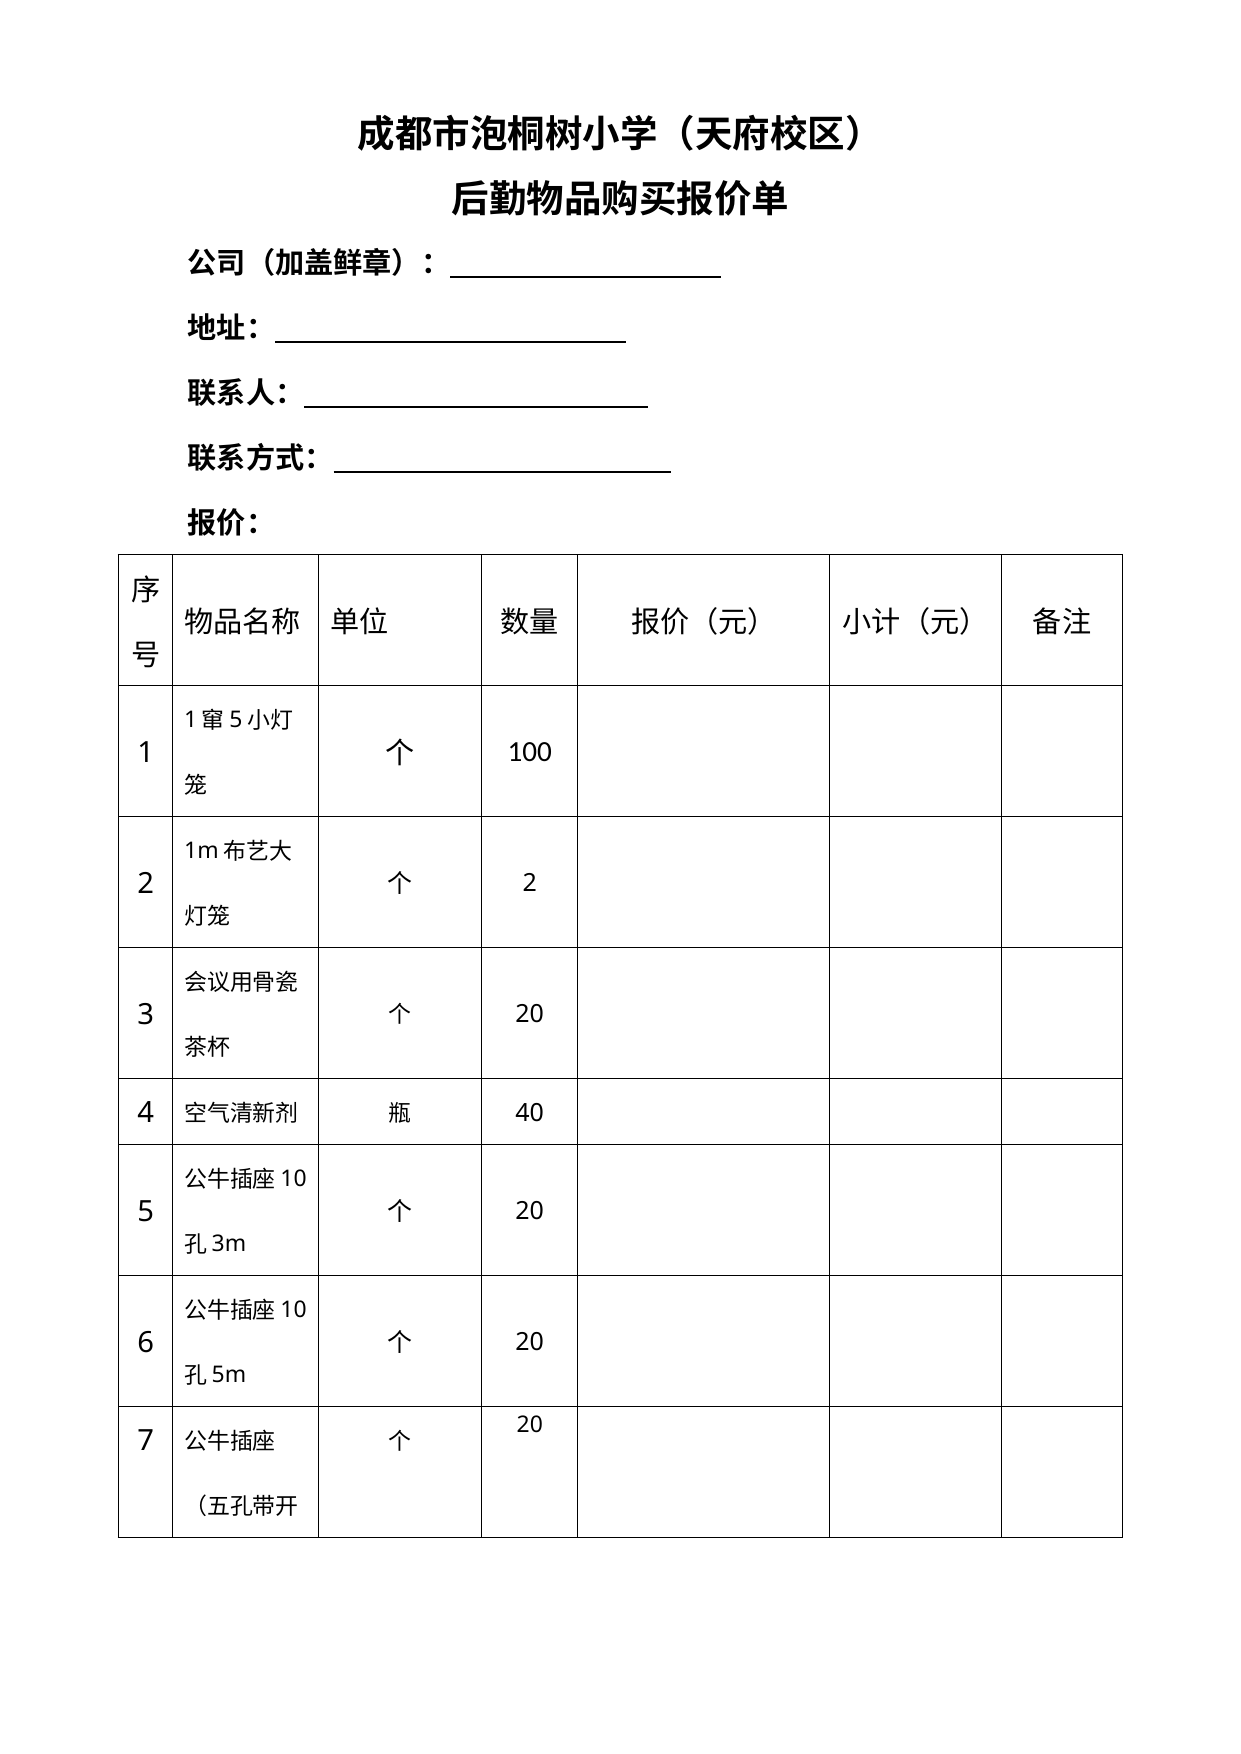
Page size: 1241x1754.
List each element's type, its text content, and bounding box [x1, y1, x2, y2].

table_cell 公牛插座（五孔带开关） [173, 1407, 318, 1537]
table_cell [578, 1276, 829, 1406]
text 联系方式： [187, 424, 1053, 489]
table_cell 4 [119, 1079, 172, 1144]
table_cell [578, 1079, 829, 1144]
table_cell [830, 1407, 1001, 1537]
table_header 序号 [119, 555, 172, 685]
table_header 备注 [1002, 555, 1122, 685]
table_cell 7 [119, 1407, 172, 1537]
text 后勤物品购买报价单 [187, 164, 1053, 229]
table_cell 20 [482, 948, 577, 1078]
table_cell 3 [119, 948, 172, 1078]
table_cell [578, 948, 829, 1078]
table_cell 1窜5小灯笼 [173, 686, 318, 816]
text 报价： [187, 489, 1053, 554]
table_cell [830, 817, 1001, 947]
table_cell [1002, 686, 1122, 816]
table_cell 2 [482, 817, 577, 947]
table_cell 2 [119, 817, 172, 947]
table_cell 个 [319, 1145, 481, 1275]
table_cell [1002, 1276, 1122, 1406]
table_cell [830, 1145, 1001, 1275]
table_header 报价（元） [578, 555, 829, 685]
table_cell 会议用骨瓷茶杯 [173, 948, 318, 1078]
table_cell 20 [482, 1145, 577, 1275]
table_cell 个 [319, 686, 481, 816]
table_cell 6 [119, 1276, 172, 1406]
table_cell 个 [319, 1407, 481, 1537]
table_cell 1 [119, 686, 172, 816]
table_cell [830, 1276, 1001, 1406]
table_cell [1002, 1145, 1122, 1275]
text 联系人： [187, 359, 1053, 424]
table_header 小计（元） [830, 555, 1001, 685]
table_header 数量 [482, 555, 577, 685]
table_cell 公牛插座10孔3m [173, 1145, 318, 1275]
table_cell 个 [319, 1276, 481, 1406]
table_cell 100 [482, 686, 577, 816]
table_cell [830, 1079, 1001, 1144]
table_cell 5 [119, 1145, 172, 1275]
table_cell [578, 1407, 829, 1537]
table_header 单位 [319, 555, 481, 685]
table_cell [1002, 948, 1122, 1078]
table_cell [830, 686, 1001, 816]
table_cell 个 [319, 817, 481, 947]
table_cell 20 [482, 1276, 577, 1406]
table_cell [1002, 1407, 1122, 1537]
table_cell 公牛插座10孔5m [173, 1276, 318, 1406]
table_cell [578, 817, 829, 947]
table_cell [1002, 817, 1122, 947]
text 地址： [187, 294, 1053, 359]
table_cell 空气清新剂 [173, 1079, 318, 1144]
text 公司（加盖鲜章）： [187, 229, 1053, 294]
table_cell 个 [319, 948, 481, 1078]
table_header 物品名称 [173, 555, 318, 685]
table_cell [1002, 1079, 1122, 1144]
table_cell 20 [482, 1407, 577, 1537]
table_cell 1m布艺大灯笼 [173, 817, 318, 947]
table_cell 瓶 [319, 1079, 481, 1144]
text 成都市泡桐树小学（天府校区） [187, 99, 1053, 164]
table_cell [578, 1145, 829, 1275]
table_cell 40 [482, 1079, 577, 1144]
table_cell [578, 686, 829, 816]
table_cell [830, 948, 1001, 1078]
